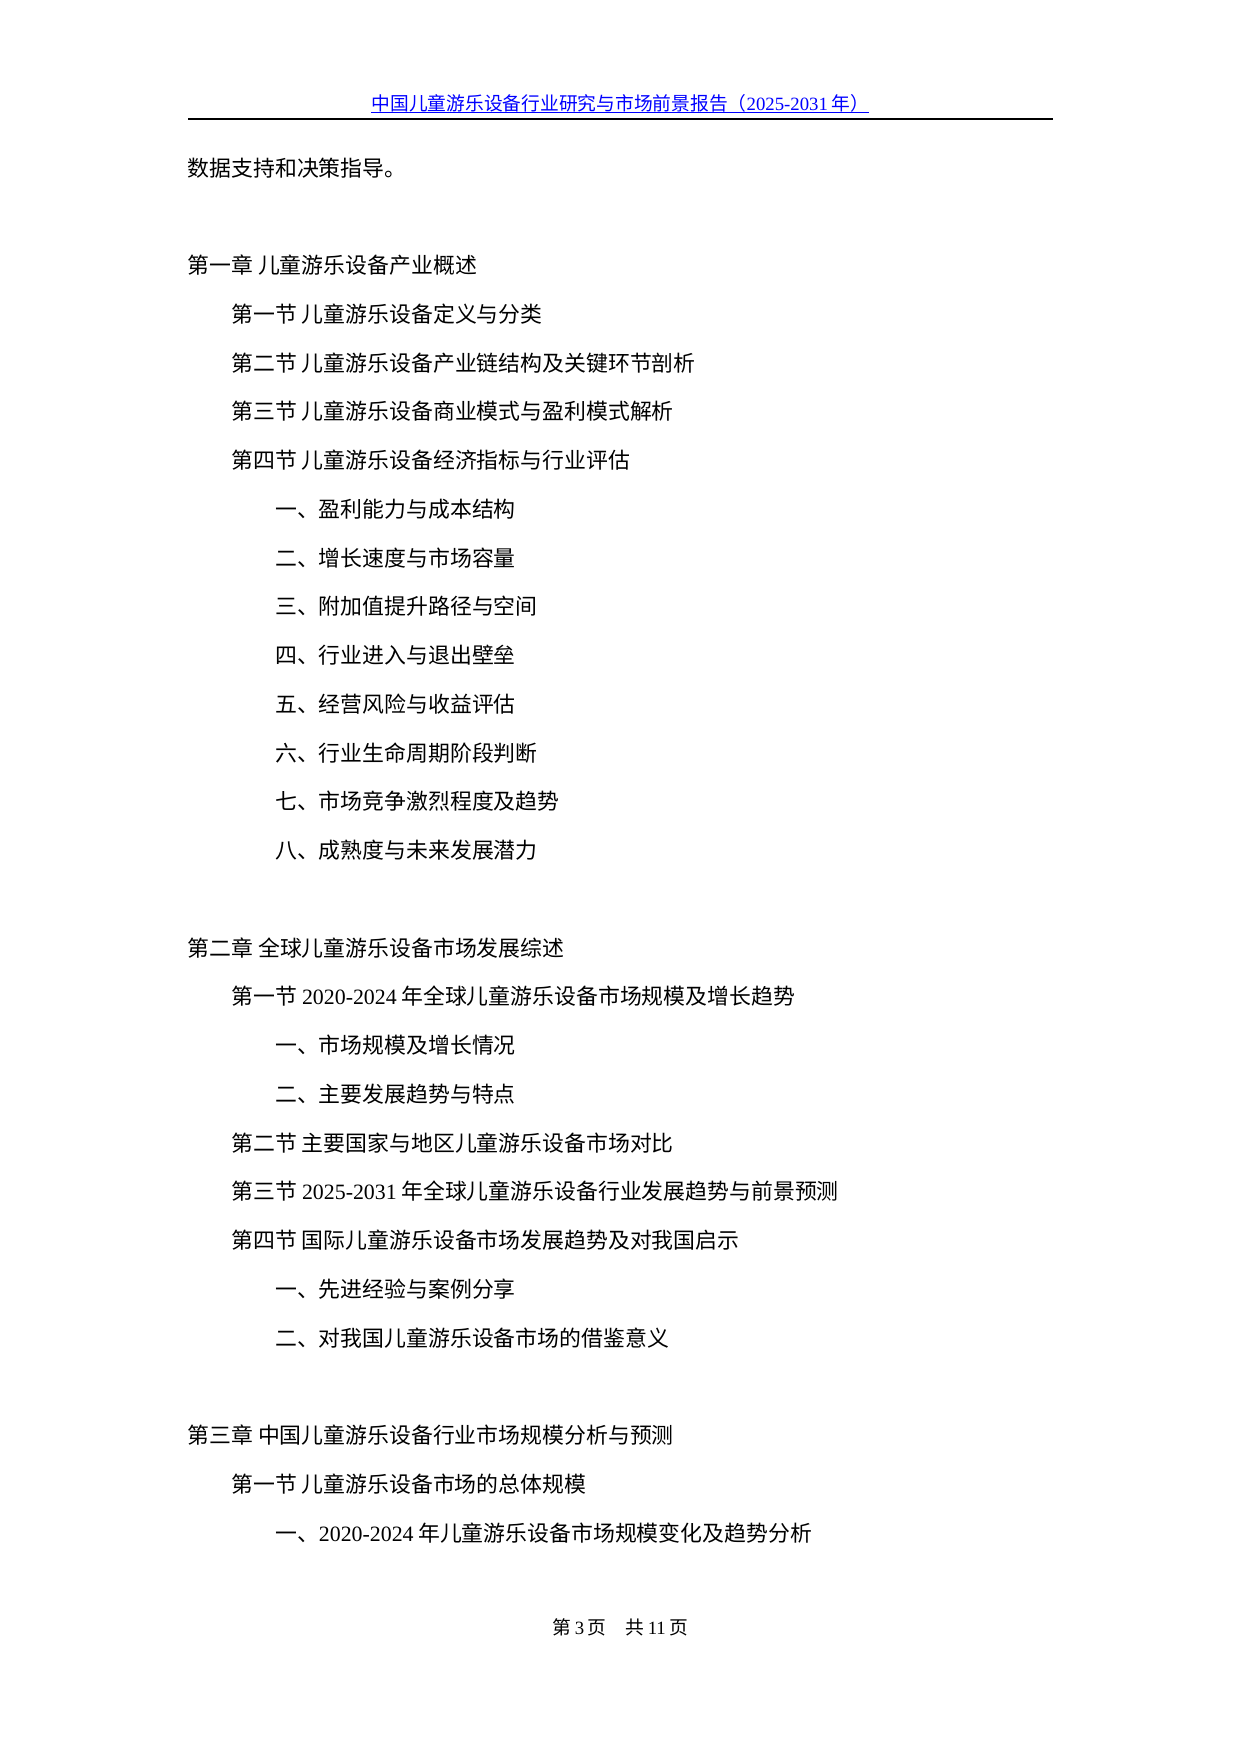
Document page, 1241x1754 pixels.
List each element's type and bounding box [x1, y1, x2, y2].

text [187, 150, 1053, 1548]
